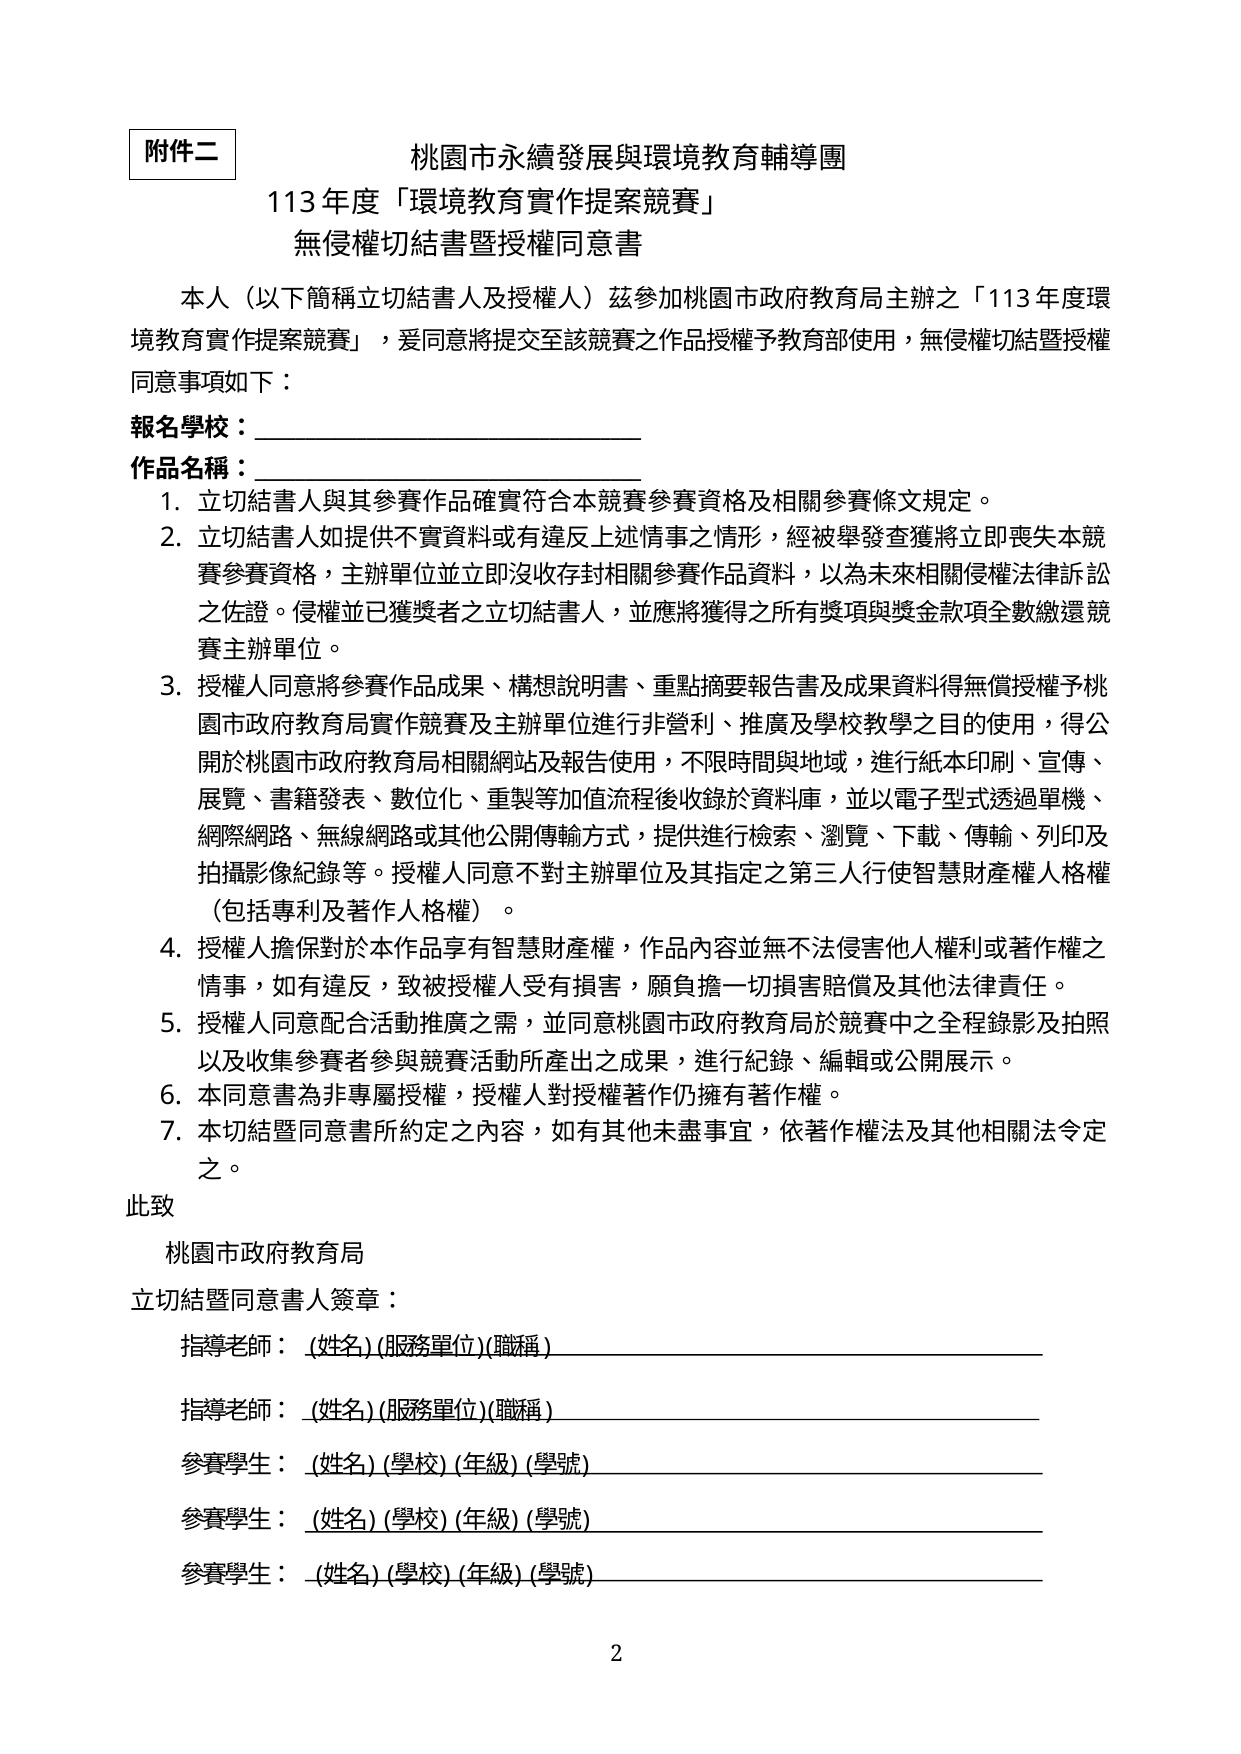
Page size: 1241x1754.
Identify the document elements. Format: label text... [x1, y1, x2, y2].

text 參賽學生： (姓名) (學校) (年級) (學號) [180, 1445, 655, 1481]
text 指導老師： (姓名) (服務單位) (職稱 ) [180, 1326, 618, 1363]
list 本切結暨同意書所約定之內容，如有其他未盡事宜，依著作權法及其他相關法令定之。 [159, 1111, 1110, 1185]
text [180, 1554, 655, 1590]
text 立切結暨同意書人簽章： [130, 1281, 1132, 1317]
text 作品名稱：______________________________________ [130, 444, 1132, 486]
text 本人（以下簡稱立切結書人及授權人）茲參加桃園市政府教育局主辦之「113年度環境教育實作提案競賽」，爰同意將提交至該競賽之作品授權予教育部使用，無侵權切結暨授權同意事項如下： [130, 278, 1111, 398]
text 參賽學生： (姓名) (學校) (年級) (學號) [180, 1499, 655, 1536]
list 授權人同意將參賽作品成果、構想說明書、重點摘要報告書及成果資料得無償授權予桃園市政府教育局實作競賽及主辦單位進行非營利、推廣及學校教學之目的使用，得公開於桃園市政府教育局相關網站及報告使用，不限時間與地域，進行紙本印刷、宣傳、展覽、書籍發表、數位化、重製等加值流程後收錄於資料庫，並以電子型式透過單機、網際網路、無線網路或其他公開傳輸方式，提供進行檢索、瀏覽、下載、傳輸、列印及拍攝影像紀錄等。授權人同意不對主辦單位及其指定之第三人行使智慧財產權人格權（包括專利及著作人格權）。 [159, 667, 1111, 927]
text 桃園市政府教育局 [125, 1233, 423, 1270]
text 桃園市永續發展與環境教育輔導團 [303, 127, 937, 178]
list 授權人同意配合活動推廣之需，並同意桃園市政府教育局於競賽中之全程錄影及拍照，以及收集參賽者參與競賽活動所產出之成果，進行紀錄、編輯或公開展示。 [159, 1004, 1111, 1078]
list 立切結書人如提供不實資料或有違反上述情事之情形，經被舉發查獲將立即喪失本競賽參賽資格，主辦單位並立即沒收存封相關參賽作品資料，以為未來相關侵權法律訴訟之佐證。侵權並已獲獎者之立切結書人，並應將獲得之所有獎項與獎金款項全數繳還競賽主辦單位。 [159, 517, 1111, 666]
text 報名學校：______________________________________ [130, 404, 1132, 444]
text 指導老師： (姓名) (服務單位) (職稱 ) [180, 1390, 618, 1427]
list 授權人擔保對於本作品享有智慧財產權，作品內容並無不法侵害他人權利或著作權之情事，如有違反，致被授權人受有損害，願負擔一切損害賠償及其他法律責任。 [159, 928, 1111, 1003]
text 113年度「環境教育實作提案競賽」 [96, 178, 1132, 221]
text 無侵權切結書暨授權同意書 [96, 221, 1132, 263]
list 本同意書為非專屬授權，授權人對授權著作仍擁有著作權。 [159, 1079, 1132, 1111]
text 此致 [125, 1186, 423, 1223]
list 立切結書人與其參賽作品確實符合本競賽參賽資格及相關參賽條文規定。 [159, 486, 1132, 516]
